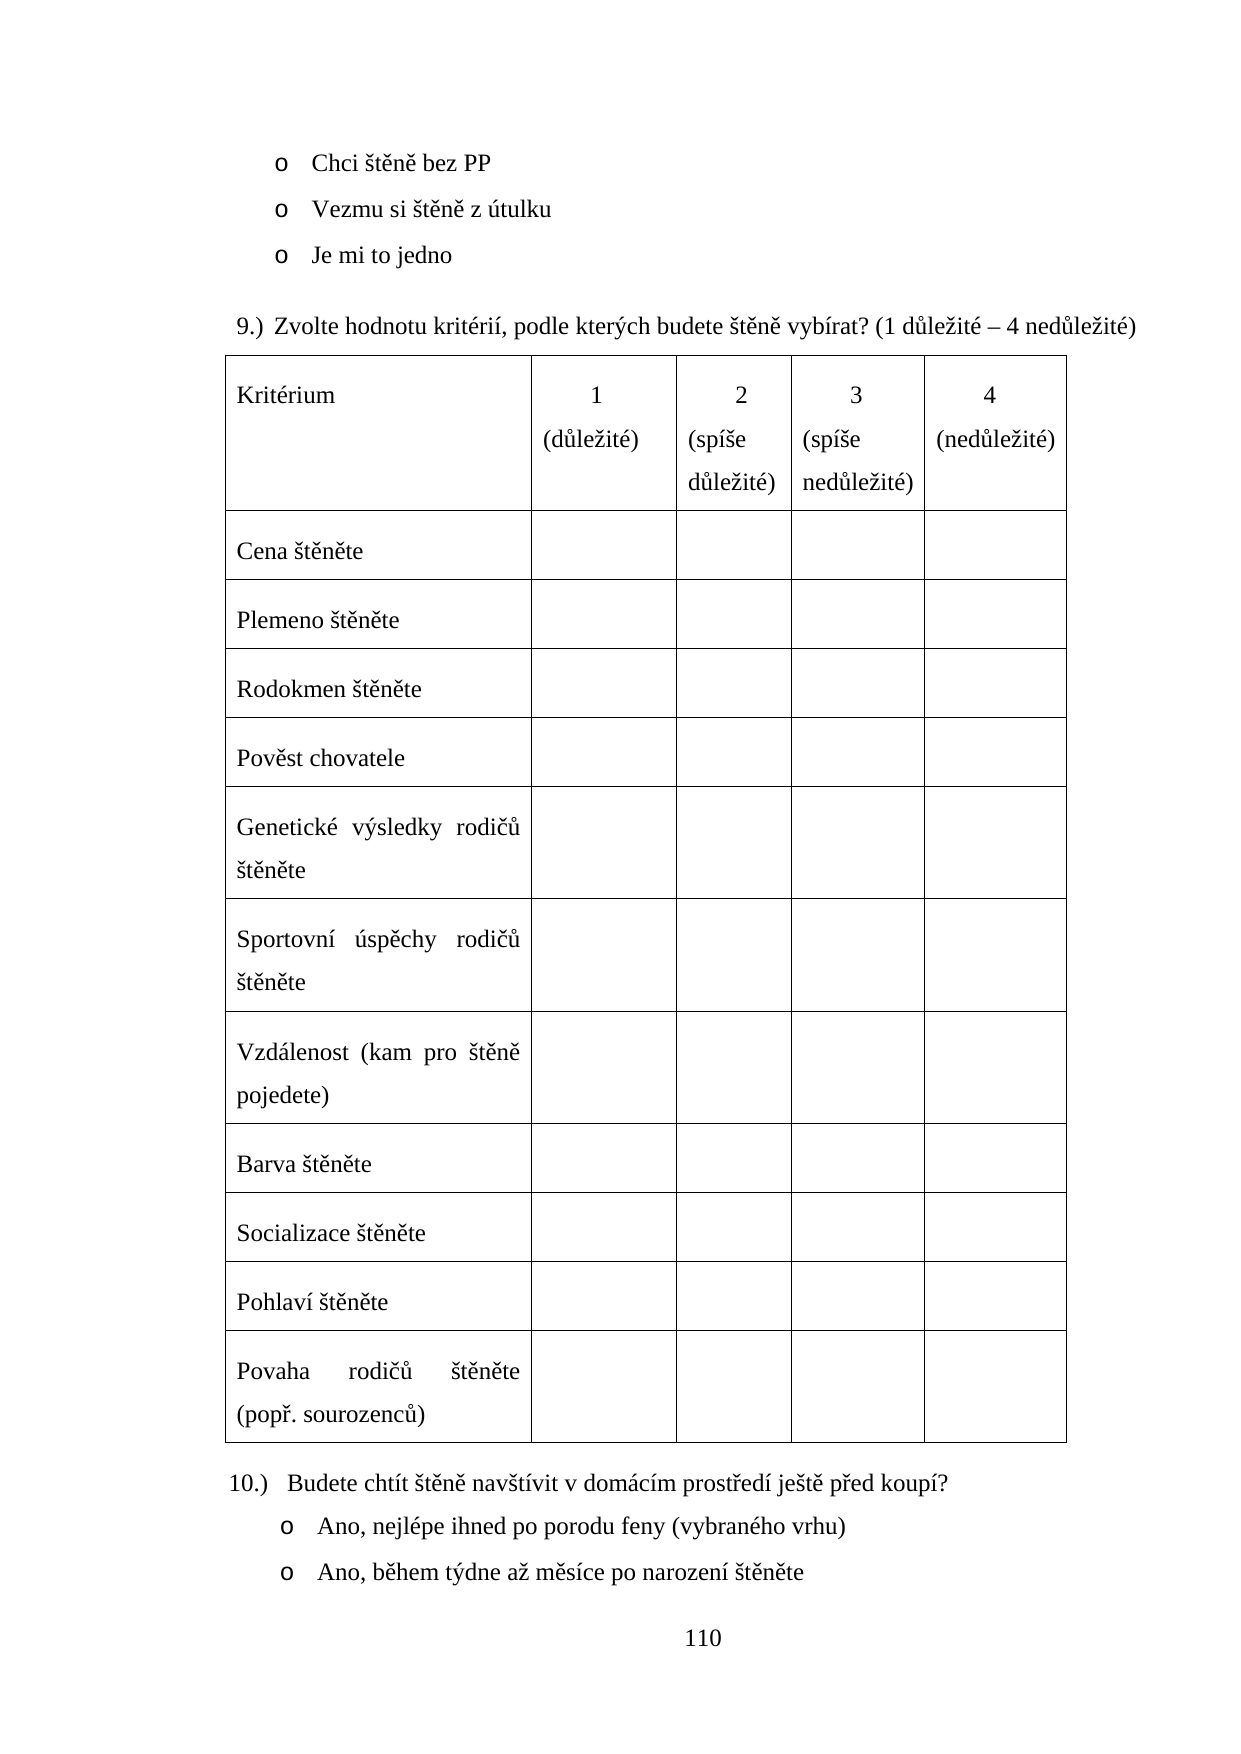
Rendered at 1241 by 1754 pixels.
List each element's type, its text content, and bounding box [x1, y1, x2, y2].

table_cell [677, 1012, 791, 1123]
table_cell [532, 718, 676, 786]
table_cell [925, 787, 1066, 898]
table_cell [677, 511, 791, 579]
table_cell [925, 1124, 1066, 1192]
table_cell [792, 1012, 924, 1123]
list Budete chtít štěně navštívit v domácím prostředí ještě před koupí? [228, 1468, 1152, 1497]
table_cell [792, 580, 924, 648]
list Vezmu si štěně z útulku [274, 194, 1152, 225]
table_header 1 (důležité) [532, 356, 676, 510]
table_cell [677, 1193, 791, 1261]
table_header 3 (spíše nedůležité) [792, 356, 924, 510]
table_cell [677, 1331, 791, 1442]
table_cell [925, 1012, 1066, 1123]
table_cell [925, 649, 1066, 717]
table_cell Vzdálenost (kam pro štěně pojedete) [226, 1012, 531, 1123]
table_cell Pověst chovatele [226, 718, 531, 786]
table_cell Genetické výsledky rodičů štěněte [226, 787, 531, 898]
table_cell [792, 1331, 924, 1442]
table_cell [925, 1262, 1066, 1330]
list Ano, během týdne až měsíce po narození štěněte [279, 1557, 1152, 1588]
table_cell [677, 580, 791, 648]
table_cell [532, 1193, 676, 1261]
table_cell Cena štěněte [226, 511, 531, 579]
list Je mi to jedno [274, 240, 1152, 271]
table_cell [792, 1124, 924, 1192]
table_cell [677, 787, 791, 898]
table_cell [532, 511, 676, 579]
list Zvolte hodnotu kritérií, podle kterých budete štěně vybírat? (1 důležité – 4 nedůležité) [236, 311, 1152, 340]
table_cell [532, 1012, 676, 1123]
table_cell Sportovní úspěchy rodičů štěněte [226, 899, 531, 1011]
table_cell [677, 718, 791, 786]
table_cell [792, 1193, 924, 1261]
table_cell [677, 1124, 791, 1192]
table_header 4 (nedůležité) [925, 356, 1066, 510]
table_cell Plemeno štěněte [226, 580, 531, 648]
list Chci štěně bez PP [274, 148, 1152, 178]
table_cell [925, 718, 1066, 786]
table_cell [925, 1193, 1066, 1261]
table_header Kritérium [226, 356, 531, 510]
table_cell [677, 649, 791, 717]
table_cell [925, 511, 1066, 579]
table_cell [792, 899, 924, 1011]
table_cell [532, 1331, 676, 1442]
table_cell [792, 1262, 924, 1330]
table_cell [532, 580, 676, 648]
table_cell [925, 899, 1066, 1011]
table_cell Socializace štěněte [226, 1193, 531, 1261]
table_cell Rodokmen štěněte [226, 649, 531, 717]
table_cell [532, 649, 676, 717]
table_cell [792, 787, 924, 898]
table_cell [925, 1331, 1066, 1442]
table_cell [792, 511, 924, 579]
table_cell [925, 580, 1066, 648]
table_header 2 (spíše důležité) [677, 356, 791, 510]
table_cell [677, 1262, 791, 1330]
list Ano, nejlépe ihned po porodu feny (vybraného vrhu) [279, 1511, 1152, 1542]
table_cell Pohlaví štěněte [226, 1262, 531, 1330]
table_cell [532, 1262, 676, 1330]
table_cell [792, 649, 924, 717]
table_cell [532, 899, 676, 1011]
table_cell [532, 1124, 676, 1192]
table_cell Povaha rodičů štěněte (popř. sourozenců) [226, 1331, 531, 1442]
table_cell [792, 718, 924, 786]
table_cell Barva štěněte [226, 1124, 531, 1192]
table_cell [532, 787, 676, 898]
table_cell [677, 899, 791, 1011]
